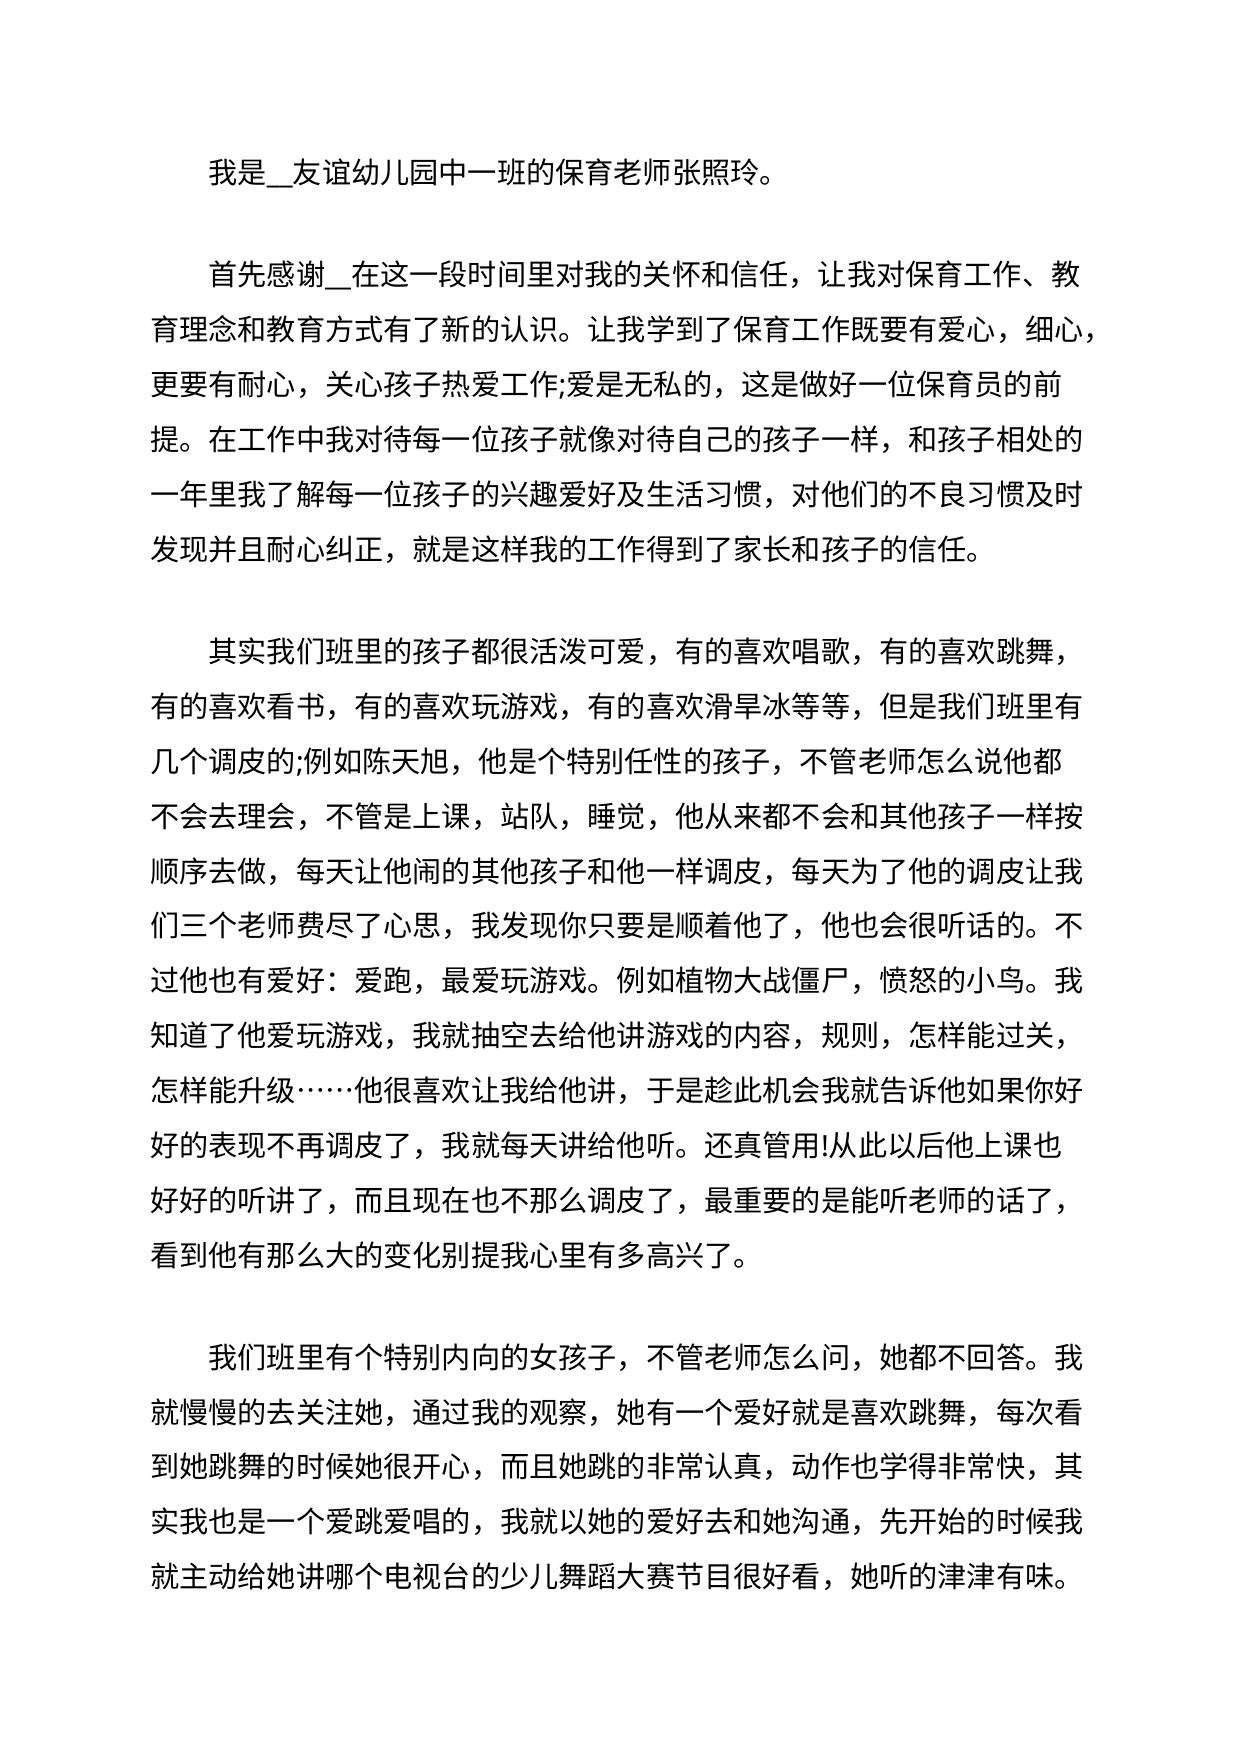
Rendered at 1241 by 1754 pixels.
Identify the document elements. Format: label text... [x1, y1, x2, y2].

text 其实我们班里的孩子都很活泼可爱，有的喜欢唱歌，有的喜欢跳舞，有的喜欢看书，有的喜欢玩游戏，有的喜欢滑旱冰等等，但是我们班里有几个调皮的;例如陈天旭，他是个特别任性的孩子，不管老师怎么说他都不会去理会，不管是上课，站队，睡觉，他从来都不会和其他孩子一样按顺序去做，每天让他闹的其他孩子和他一样调皮，每天为了他的调皮让我们三个老师费尽了心思，我发现你只要是顺着他了，他也会很听话的。不过他也有爱好：爱跑，最爱玩游戏。例如植物大战僵尸，愤怒的小鸟。我知道了他爱玩游戏，我就抽空去给他讲游戏的内容，规则，怎样能过关，怎样能升级……他很喜欢让我给他讲，于是趁此机会我就告诉他如果你好好的表现不再调皮了，我就每天讲给他听。还真管用!从此以后他上课也好好的听讲了，而且现在也不那么调皮了，最重要的是能听老师的话了，看到他有那么大的变化别提我心里有多高兴了。 [150, 628, 1090, 1275]
text 我是__友谊幼儿园中一班的保育老师张照玲。 [150, 150, 1090, 192]
text 首先感谢__在这一段时间里对我的关怀和信任，让我对保育工作、教育理念和教育方式有了新的认识。让我学到了保育工作既要有爱心，细心，更要有耐心，关心孩子热爱工作;爱是无私的，这是做好一位保育员的前提。在工作中我对待每一位孩子就像对待自己的孩子一样，和孩子相处的一年里我了解每一位孩子的兴趣爱好及生活习惯，对他们的不良习惯及时发现并且耐心纠正，就是这样我的工作得到了家长和孩子的信任。 [150, 252, 1090, 569]
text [150, 1334, 1090, 1596]
